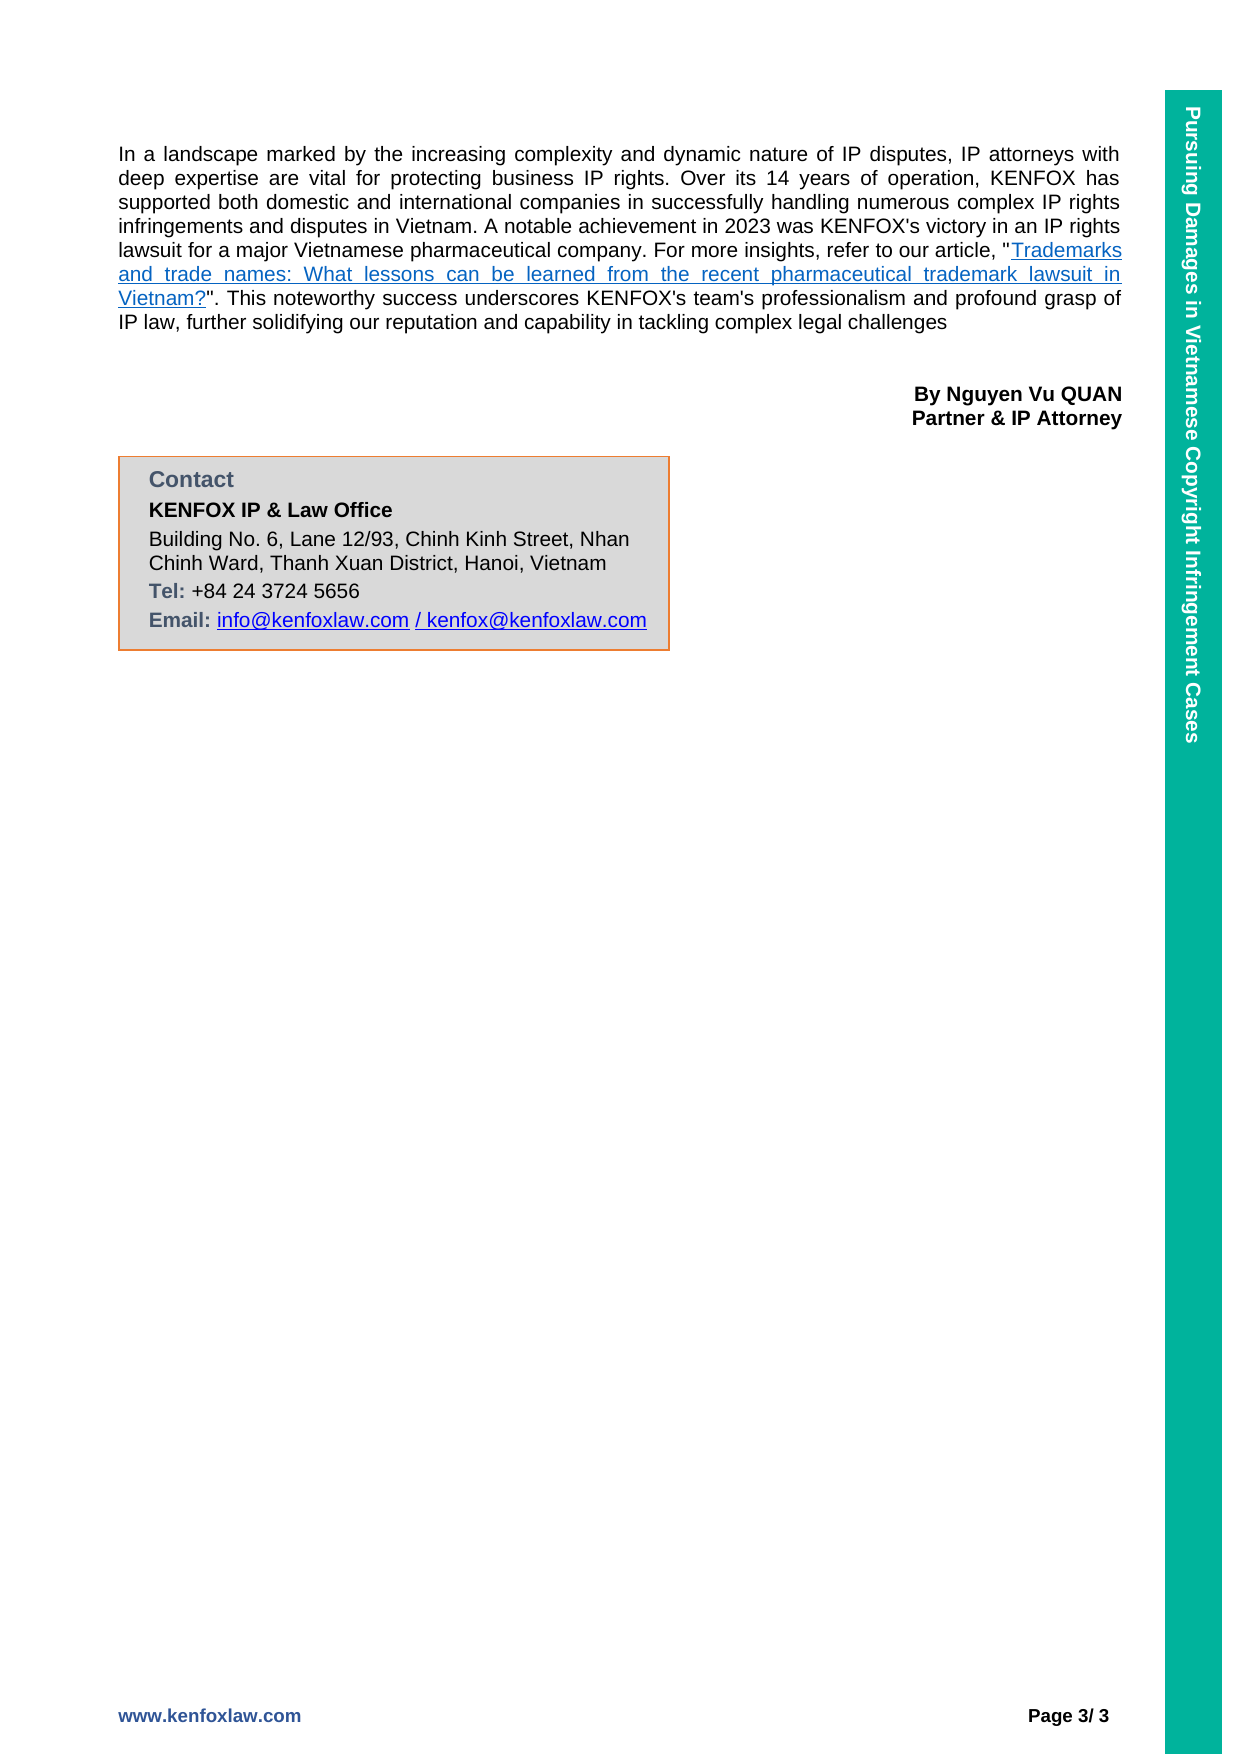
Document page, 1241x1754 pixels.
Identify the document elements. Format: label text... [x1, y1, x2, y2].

text In a landscape marked by the increasing complexity and dynamic nature of IP disputes, IP attorneys with deep expertise are vital for protecting business IP rights. Over its 14 years of operation, KENFOX has supported both domestic and international companies in successfully handling numerous complex IP rights infringements and disputes in Vietnam. A notable achievement in 2023 was KENFOX's victory in an IP rights lawsuit for a major Vietnamese pharmaceutical company. For more insights, refer to our article, "Trademarks and trade names: What lessons can be learned from the recent pharmaceutical trademark lawsuit in Vietnam?". This noteworthy success underscores KENFOX's team's professionalism and profound grasp of IP law, further solidifying our reputation and capability in tackling complex legal challenges [118, 284, 1122, 334]
text Partner & IP Attorney [118, 406, 1122, 429]
text In a landscape marked by the increasing complexity and dynamic nature of IP disputes, IP attorneys with deep expertise are vital for protecting business IP rights. Over its 14 years of operation, KENFOX has supported both domestic and international companies in successfully handling numerous complex IP rights infringements and disputes in Vietnam. A notable achievement in 2023 was KENFOX's victory in an IP rights lawsuit for a major Vietnamese pharmaceutical company. For more insights, refer to our article, "Trademarks and trade names: What lessons can be learned from the recent pharmaceutical trademark lawsuit in Vietnam?". This noteworthy success underscores KENFOX's team's professionalism and profound grasp of IP law, further solidifying our reputation and capability in tackling complex legal challenges [118, 142, 1122, 283]
text By Nguyen Vu QUAN [118, 382, 1122, 406]
